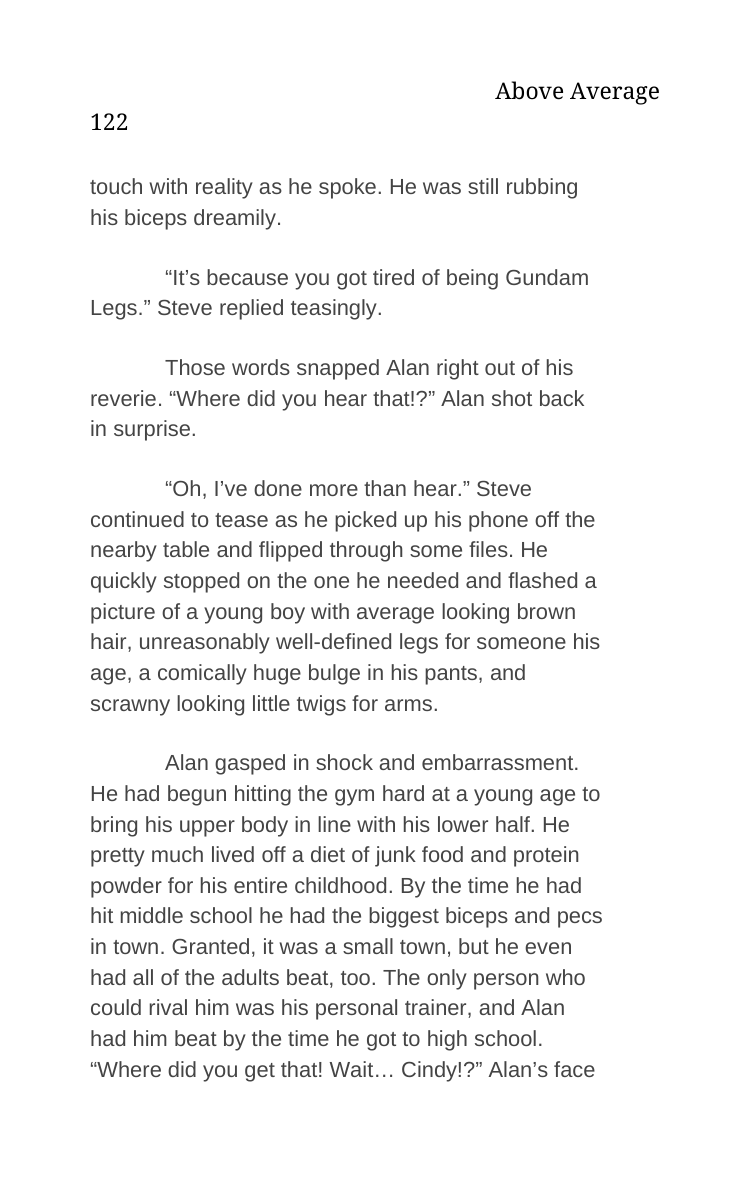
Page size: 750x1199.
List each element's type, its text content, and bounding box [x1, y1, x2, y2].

text “It’s because you got tired of being Gundam Legs.” Steve replied teasingly. [90, 259, 604, 320]
text Those words snapped Alan right out of his reverie. “Where did you hear that!?” Alan shot back in surprise. [90, 349, 604, 441]
text “Oh, I’ve done more than hear.” Steve continued to tease as he picked up his phone off the nearby table and flipped through some files. He quickly stopped on the one he needed and flashed a picture of a young boy with average looking brown hair, unreasonably well-defined legs for someone his age, a comically huge bulge in his pants, and scrawny looking little twigs for arms. [90, 471, 604, 716]
